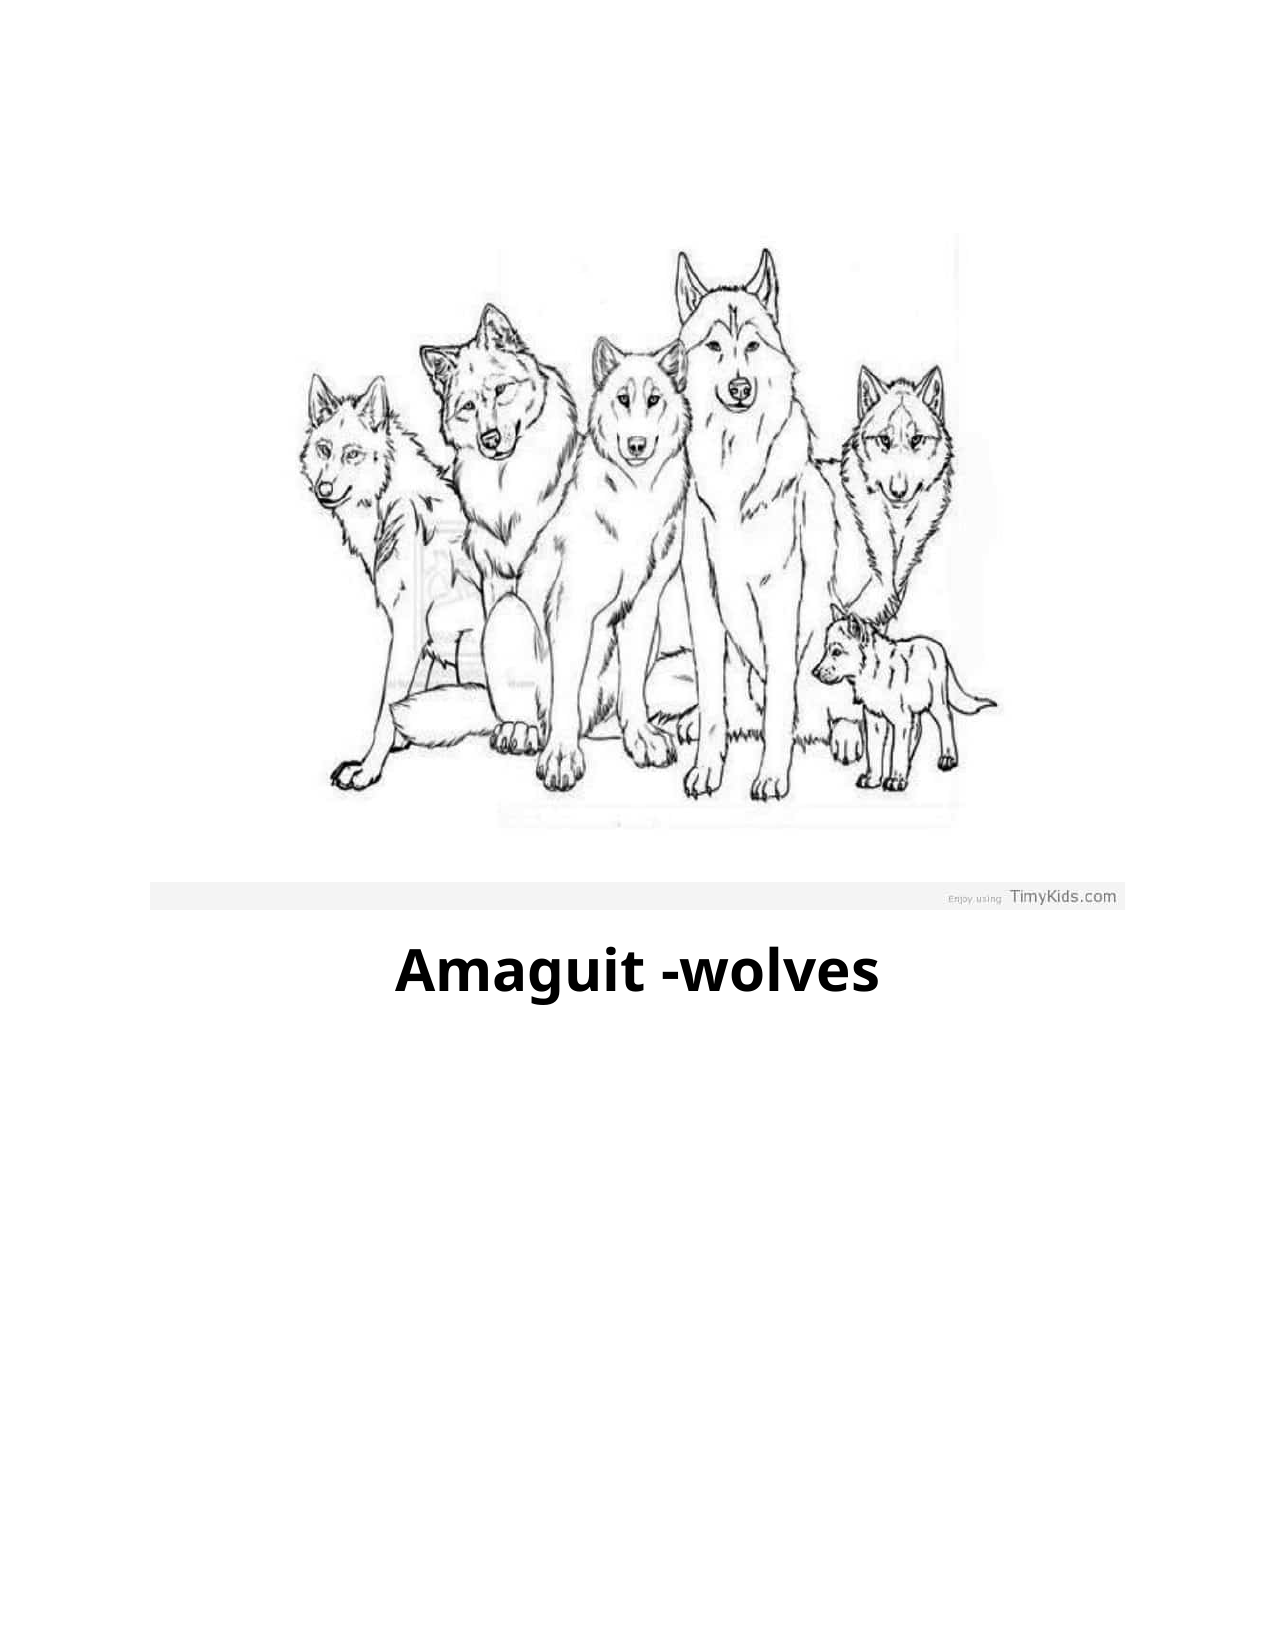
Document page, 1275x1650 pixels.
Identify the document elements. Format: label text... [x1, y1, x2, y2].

picture [150, 150, 1125, 910]
text Amaguit -wolves [150, 929, 1125, 1008]
